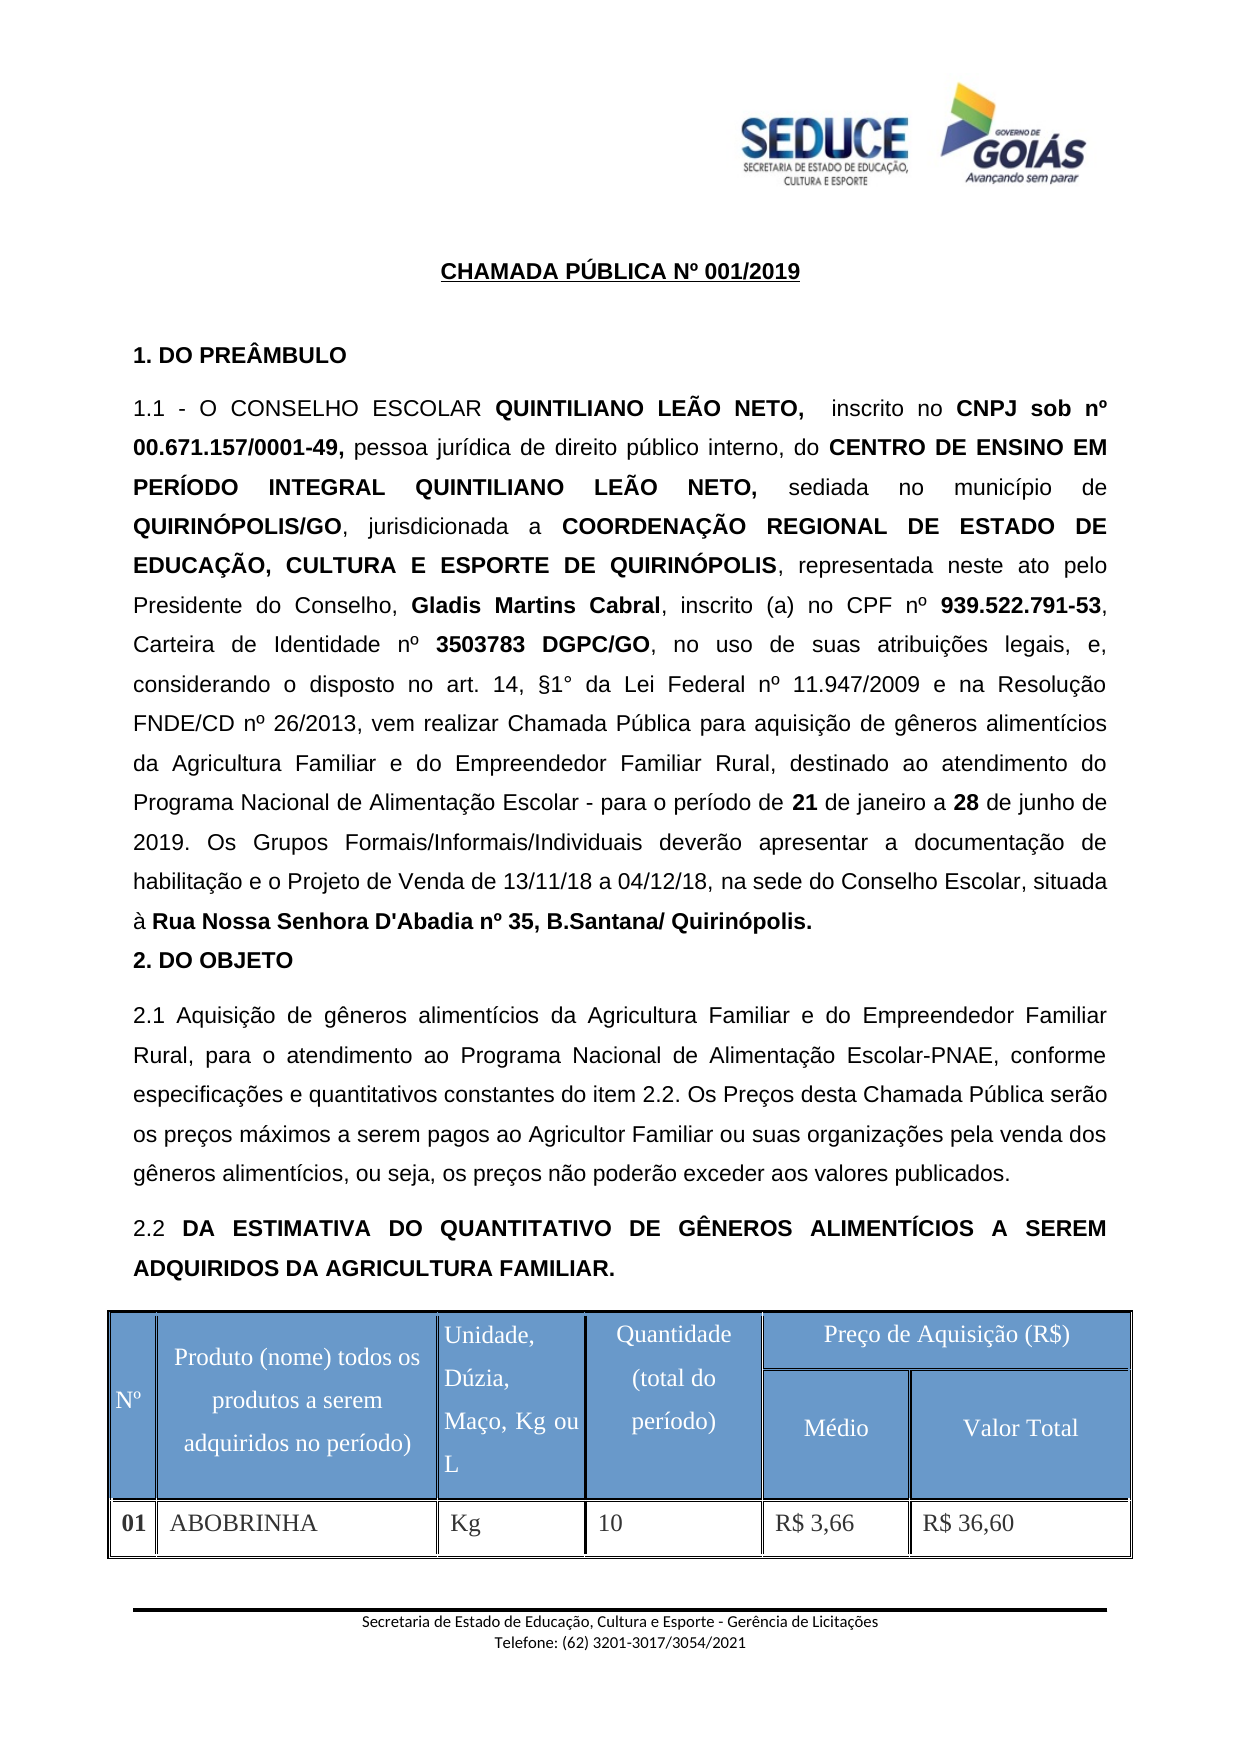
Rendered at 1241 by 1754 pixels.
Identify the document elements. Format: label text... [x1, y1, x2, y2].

text 2. DO OBJETO [133, 947, 1107, 974]
table_cell Kg [438, 1502, 585, 1556]
table_cell R$ 3,66 [763, 1498, 910, 1556]
table_cell Valor Total [910, 1368, 1131, 1498]
table_header Quantidade (total do período) [585, 1313, 762, 1498]
picture [726, 73, 1108, 216]
text 2.1 Aquisição de gêneros alimentícios da Agricultura Familiar e do Empreendedor Familiar Rural, para o atendimento ao Programa Nacional de Alimentação Escolar-PNAE, conforme especificações e quantitativos constantes do item 2.2. Os Preços desta Chamada Pública serão os preços máximos a serem pagos ao Agricultor Familiar ou suas organizações pela venda dos gêneros alimentícios, ou seja, os preços não poderão exceder aos valores publicados. [133, 1002, 1107, 1187]
table_cell Médio [764, 1371, 908, 1498]
table_header Produto (nome) todos os produtos a serem adquiridos no período) [157, 1313, 438, 1498]
table_header Unidade, Dúzia, Maço, Kg ou L [438, 1312, 585, 1498]
table_cell 10 [585, 1502, 762, 1556]
text 2.2 DA ESTIMATIVA DO QUANTITATIVO DE GÊNEROS ALIMENTÍCIOS A SEREM ADQUIRIDOS DA AGRICULTURA FAMILIAR. [133, 1215, 1107, 1281]
text 1.1 - O CONSELHO ESCOLAR QUINTILIANO LEÃO NETO, inscrito no CNPJ sob nº 00.671.157/0001-49, pessoa jurídica de direito público interno, do CENTRO DE ENSINO EM PERÍODO INTEGRAL QUINTILIANO LEÃO NETO, sediada no município de QUIRINÓPOLIS/GO, jurisdicionada a COORDENAÇÃO REGIONAL DE ESTADO DE EDUCAÇÃO, CULTURA E ESPORTE DE QUIRINÓPOLIS, representada neste ato pelo Presidente do Conselho, Gladis Martins Cabral, inscrito (a) no CPF nº 939.522.791-53, Carteira de Identidade nº 3503783 DGPC/GO, no uso de suas atribuições legais, e, considerando o disposto no art. 14, §1° da Lei Federal nº 11.947/2009 e na Resolução FNDE/CD nº 26/2013, vem realizar Chamada Pública para aquisição de gêneros alimentícios da Agricultura Familiar e do Empreendedor Familiar Rural, destinado ao atendimento do Programa Nacional de Alimentação Escolar - para o período de 21 de janeiro a 28 de junho de 2019. Os Grupos Formais/Informais/Individuais deverão apresentar a documentação de habilitação e o Projeto de Venda de 13/11/18 a 04/12/18, na sede do Conselho Escolar, situada à Rua Nossa Senhora D'Abadia nº 35, B.Santana/ Quirinópolis. [133, 394, 1107, 934]
table_cell R$ 36,60 [910, 1498, 1130, 1556]
table_cell ABOBRINHA [157, 1502, 438, 1556]
text 1. DO PREÂMBULO [133, 342, 1107, 368]
text CHAMADA PÚBLICA Nº 001/2019 [133, 258, 1107, 284]
table_header Nº [111, 1313, 157, 1498]
table_cell 01 [111, 1498, 157, 1556]
table_header Preço de Aquisição (R$) [763, 1313, 1130, 1368]
